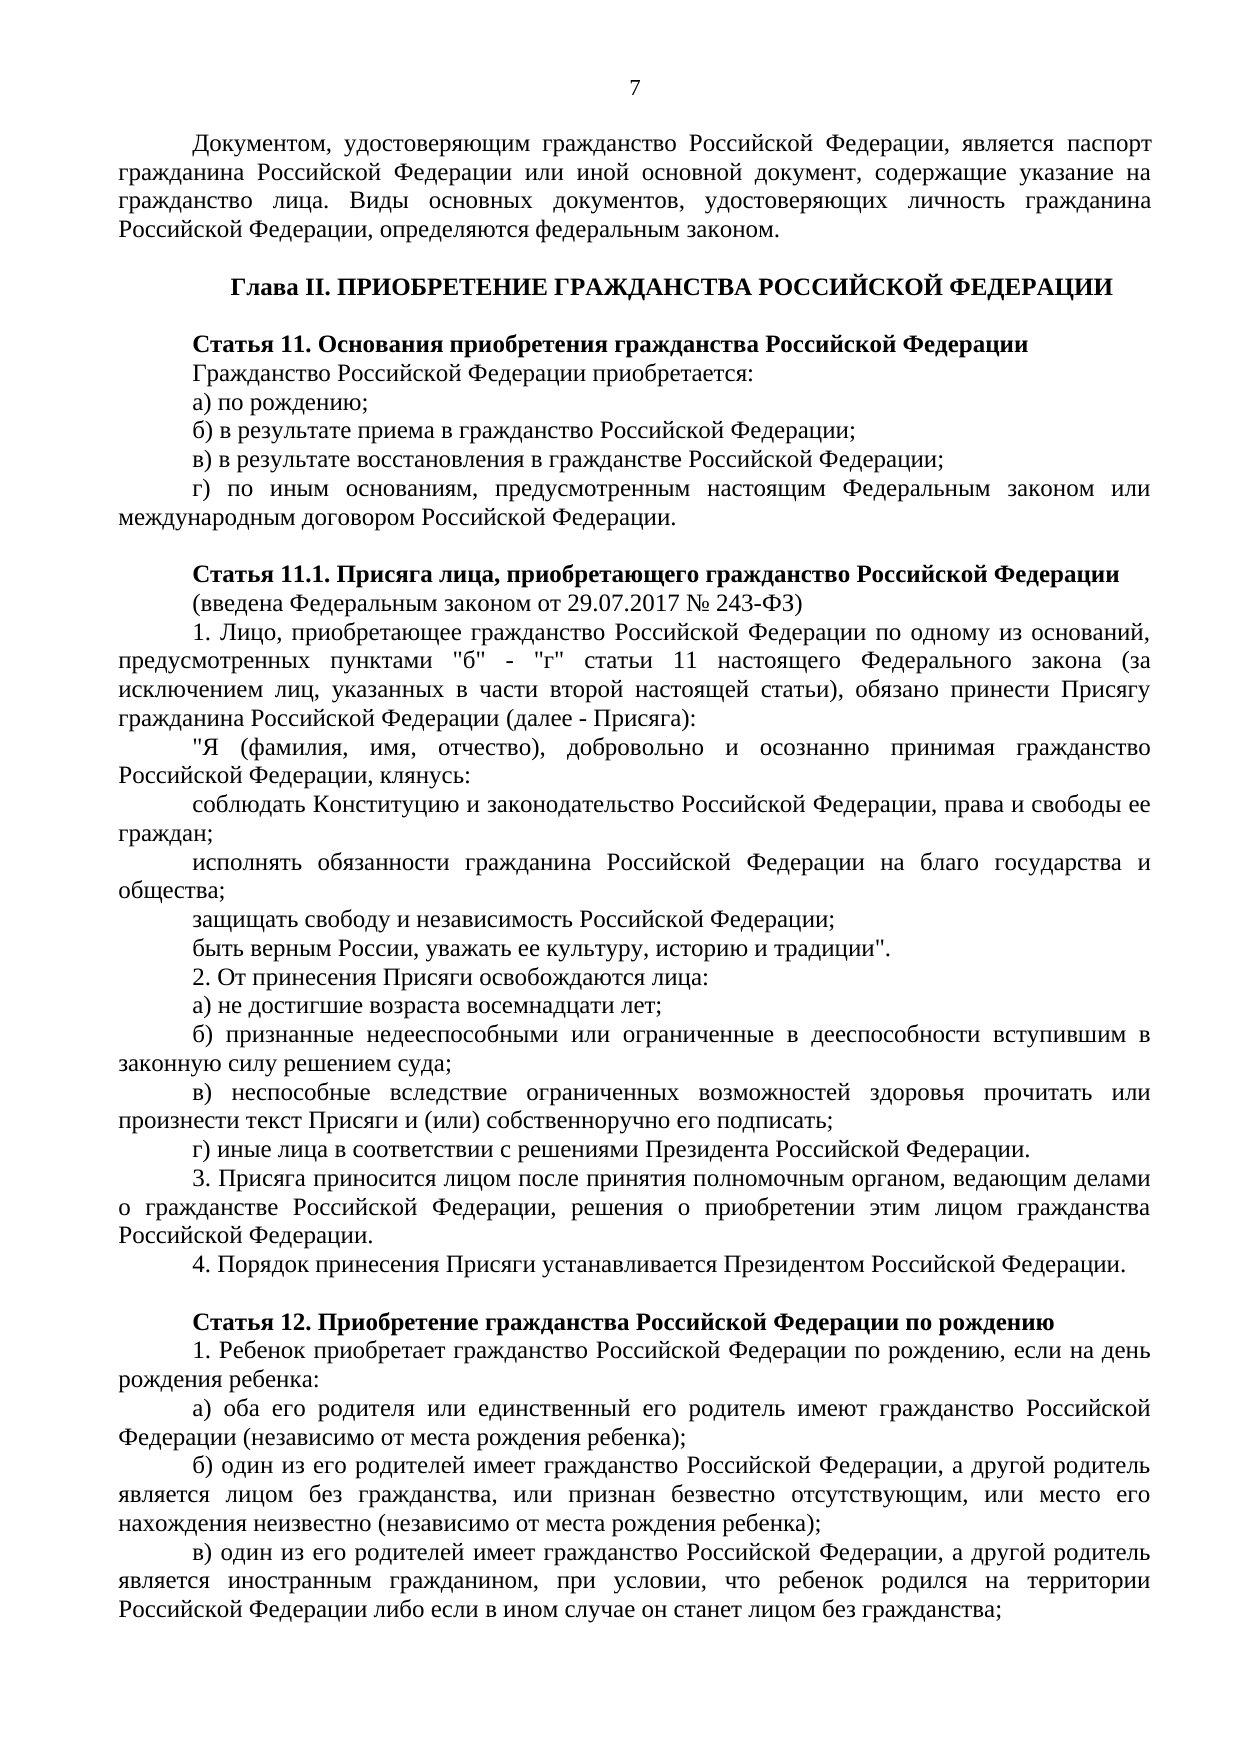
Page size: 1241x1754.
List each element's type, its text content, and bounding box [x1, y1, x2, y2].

text 1. Лицо, приобретающее гражданство Российской Федерации по одному из оснований, предусмотренных пунктами "б" - "г" статьи 11 настоящего Федерального закона (за исключением лиц, указанных в части второй настоящей статьи), обязано принести Присягу гражданина Российской Федерации (далее - Присяга): [118, 617, 1152, 732]
text а) оба его родителя или единственный его родитель имеют гражданство Российской Федерации (независимо от места рождения ребенка); [118, 1393, 1152, 1451]
text (введена Федеральным законом от 29.07.2017 № 243-ФЗ) [118, 588, 1152, 617]
text б) один из его родителей имеет гражданство Российской Федерации, а другой родитель является лицом без гражданства, или признан безвестно отсутствующим, или место его нахождения неизвестно (независимо от места рождения ребенка); [118, 1451, 1152, 1537]
text Гражданство Российской Федерации приобретается: [118, 358, 1152, 387]
text г) по иным основаниям, предусмотренным настоящим Федеральным законом или международным договором Российской Федерации. [118, 473, 1152, 531]
title Статья 12. Приобретение гражданства Российской Федерации по рождению [118, 1307, 1152, 1336]
text 1. Ребенок приобретает гражданство Российской Федерации по рождению, если на день рождения ребенка: [118, 1336, 1152, 1393]
title Статья 11. Основания приобретения гражданства Российской Федерации [118, 329, 1152, 358]
text а) по рождению; [118, 387, 1152, 416]
text 4. Порядок принесения Присяги устанавливается Президентом Российской Федерации. [118, 1249, 1152, 1278]
text в) в результате восстановления в гражданстве Российской Федерации; [118, 444, 1152, 473]
title Статья 11.1. Присяга лица, приобретающего гражданство Российской Федерации [118, 559, 1152, 588]
text 2. От принесения Присяги освобождаются лица: [118, 962, 1152, 991]
text б) признанные недееспособными или ограниченные в дееспособности вступившим в законную силу решением суда; [118, 1019, 1152, 1077]
text защищать свободу и независимость Российской Федерации; [118, 904, 1152, 933]
text 3. Присяга приносится лицом после принятия полномочным органом, ведающим делами о гражданстве Российской Федерации, решения о приобретении этим лицом гражданства Российской Федерации. [118, 1163, 1152, 1249]
text в) неспособные вследствие ограниченных возможностей здоровья прочитать или произнести текст Присяги и (или) собственноручно его подписать; [118, 1077, 1152, 1134]
text быть верным России, уважать ее культуру, историю и традиции". [118, 933, 1152, 962]
text в) один из его родителей имеет гражданство Российской Федерации, а другой родитель является иностранным гражданином, при условии, что ребенок родился на территории Российской Федерации либо если в ином случае он станет лицом без гражданства; [118, 1537, 1152, 1623]
text г) иные лица в соответствии с решениями Президента Российской Федерации. [118, 1134, 1152, 1163]
text "Я (фамилия, имя, отчество), добровольно и осознанно принимая гражданство Российской Федерации, клянусь: [118, 732, 1152, 789]
text б) в результате приема в гражданство Российской Федерации; [118, 416, 1152, 444]
text исполнять обязанности гражданина Российской Федерации на благо государства и общества; [118, 847, 1152, 904]
text соблюдать Конституцию и законодательство Российской Федерации, права и свободы ее граждан; [118, 789, 1152, 847]
text а) не достигшие возраста восемнадцати лет; [118, 991, 1152, 1019]
title Глава II. ПРИОБРЕТЕНИЕ ГРАЖДАНСТВА РОССИЙСКОЙ ФЕДЕРАЦИИ [118, 272, 1152, 301]
text Документом, удостоверяющим гражданство Российской Федерации, является паспорт гражданина Российской Федерации или иной основной документ, содержащие указание на гражданство лица. Виды основных документов, удостоверяющих личность гражданина Российской Федерации, определяются федеральным законом. [118, 128, 1152, 243]
